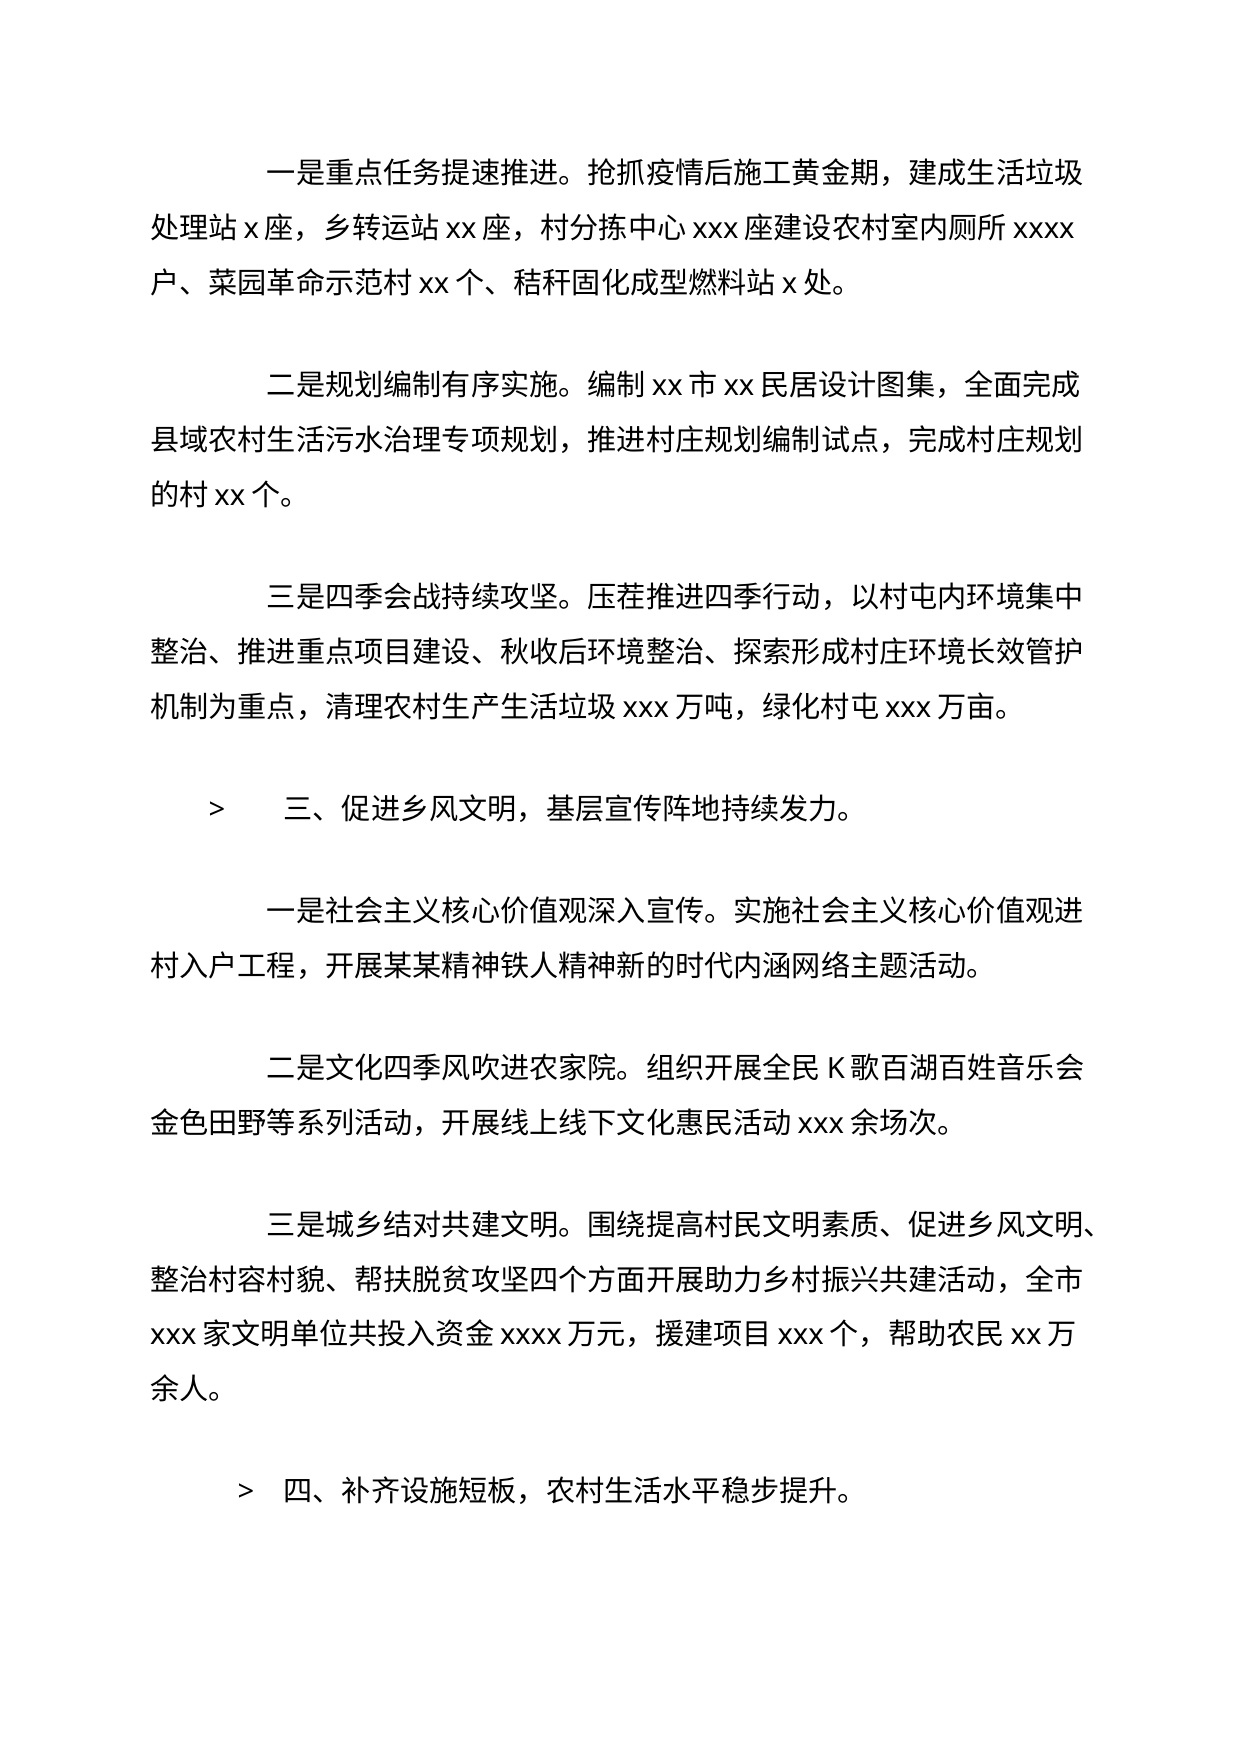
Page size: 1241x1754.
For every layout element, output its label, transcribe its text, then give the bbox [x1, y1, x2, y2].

text 三是城乡结对共建文明。围绕提高村民文明素质、促进乡风文明、整治村容村貌、帮扶脱贫攻坚四个方面开展助力乡村振兴共建活动，全市xxx家文明单位共投入资金xxxx万元，援建项目xxx个，帮助农民xx万余人。 [150, 1201, 1090, 1408]
text 一是重点任务提速推进。抢抓疫情后施工黄金期，建成生活垃圾处理站x座，乡转运站xx座，村分拣中心xxx座建设农村室内厕所xxxx户、菜园革命示范村xx个、秸秆固化成型燃料站x处。 [150, 150, 1090, 302]
text 二是规划编制有序实施。编制xx市xx民居设计图集，全面完成县域农村生活污水治理专项规划，推进村庄规划编制试点，完成村庄规划的村xx个。 [150, 362, 1090, 514]
text 一是社会主义核心价值观深入宣传。实施社会主义核心价值观进村入户工程，开展某某精神铁人精神新的时代内涵网络主题活动。 [150, 887, 1090, 985]
text > 四、补齐设施短板，农村生活水平稳步提升。 [150, 1468, 1090, 1510]
text 二是文化四季风吹进农家院。组织开展全民K歌百湖百姓音乐会金色田野等系列活动，开展线上线下文化惠民活动xxx余场次。 [150, 1044, 1090, 1142]
text 三是四季会战持续攻坚。压茬推进四季行动，以村屯内环境集中整治、推进重点项目建设、秋收后环境整治、探索形成村庄环境长效管护机制为重点，清理农村生产生活垃圾xxx万吨，绿化村屯xxx万亩。 [150, 574, 1090, 726]
text > 三、促进乡风文明，基层宣传阵地持续发力。 [150, 786, 1090, 828]
